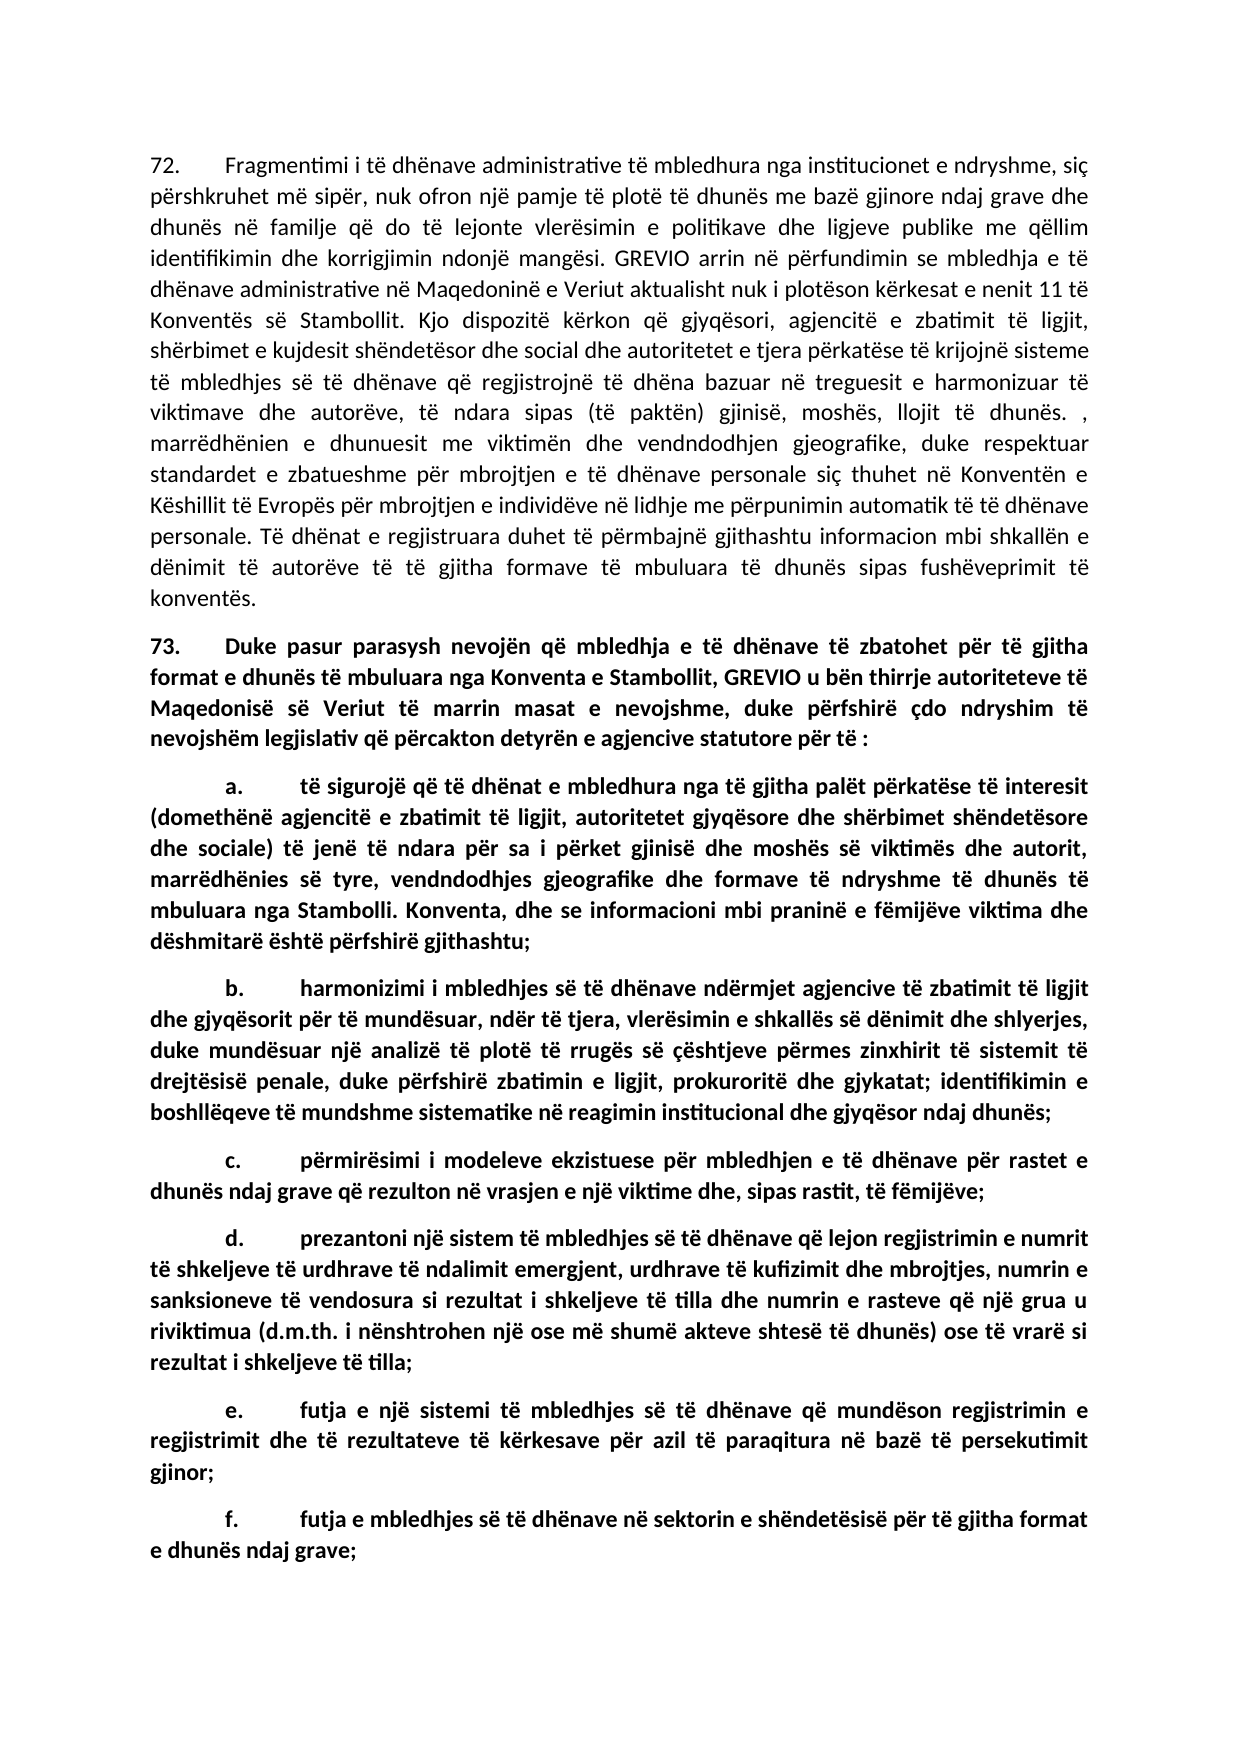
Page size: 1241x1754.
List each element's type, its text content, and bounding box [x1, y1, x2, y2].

text e. futja e një sistemi të mbledhjes së të dhënave që mundëson regjistrimin e regjistrimit dhe të rezultateve të kërkesave për azil të paraqitura në bazë të persekutimit gjinor; [150, 1395, 1090, 1486]
text f. futja e mbledhjes së të dhënave në sektorin e shëndetësisë për të gjitha format e dhunës ndaj grave; [150, 1504, 1090, 1564]
text 72. Fragmentimi i të dhënave administrative të mbledhura nga institucionet e ndryshme, siç përshkruhet më sipër, nuk ofron një pamje të plotë të dhunës me bazë gjinore ndaj grave dhe dhunës në familje që do të lejonte vlerësimin e politikave dhe ligjeve publike me qëllim identifikimin dhe korrigjimin ndonjë mangësi. GREVIO arrin në përfundimin se mbledhja e të dhënave administrative në Maqedoninë e Veriut aktualisht nuk i plotëson kërkesat e nenit 11 të Konventës së Stambollit. Kjo dispozitë kërkon që gjyqësori, agjencitë e zbatimit të ligjit, shërbimet e kujdesit shëndetësor dhe social dhe autoritetet e tjera përkatëse të krijojnë sisteme të mbledhjes së të dhënave që regjistrojnë të dhëna bazuar në treguesit e harmonizuar të viktimave dhe autorëve, të ndara sipas (të paktën) gjinisë, moshës, llojit të dhunës. , marrëdhënien e dhunuesit me viktimën dhe vendndodhjen gjeografike, duke respektuar standardet e zbatueshme për mbrojtjen e të dhënave personale siç thuhet në Konventën e Këshillit të Evropës për mbrojtjen e individëve në lidhje me përpunimin automatik të të dhënave personale. Të dhënat e regjistruara duhet të përmbajnë gjithashtu informacion mbi shkallën e dënimit të autorëve të të gjitha formave të mbuluara të dhunës sipas fushëveprimit të konventës. [150, 150, 1090, 612]
text b. harmonizimi i mbledhjes së të dhënave ndërmjet agjencive të zbatimit të ligjit dhe gjyqësorit për të mundësuar, ndër të tjera, vlerësimin e shkallës së dënimit dhe shlyerjes, duke mundësuar një analizë të plotë të rrugës së çështjeve përmes zinxhirit të sistemit të drejtësisë penale, duke përfshirë zbatimin e ligjit, prokuroritë dhe gjykatat; identifikimin e boshllëqeve të mundshme sistematike në reagimin institucional dhe gjyqësor ndaj dhunës; [150, 973, 1090, 1126]
text c. përmirësimi i modeleve ekzistuese për mbledhjen e të dhënave për rastet e dhunës ndaj grave që rezulton në vrasjen e një viktime dhe, sipas rastit, të fëmijëve; [150, 1145, 1090, 1205]
text d. prezantoni një sistem të mbledhjes së të dhënave që lejon regjistrimin e numrit të shkeljeve të urdhrave të ndalimit emergjent, urdhrave të kufizimit dhe mbrojtjes, numrin e sanksioneve të vendosura si rezultat i shkeljeve të tilla dhe numrin e rasteve që një grua u riviktimua (d.m.th. i nënshtrohen një ose më shumë akteve shtesë të dhunës) ose të vrarë si rezultat i shkeljeve të tilla; [150, 1223, 1090, 1376]
text a. të sigurojë që të dhënat e mbledhura nga të gjitha palët përkatëse të interesit (domethënë agjencitë e zbatimit të ligjit, autoritetet gjyqësore dhe shërbimet shëndetësore dhe sociale) të jenë të ndara për sa i përket gjinisë dhe moshës së viktimës dhe autorit, marrëdhënies së tyre, vendndodhjes gjeografike dhe formave të ndryshme të dhunës të mbuluara nga Stambolli. Konventa, dhe se informacioni mbi praninë e fëmijëve viktima dhe dëshmitarë është përfshirë gjithashtu; [150, 771, 1090, 955]
text 73. Duke pasur parasysh nevojën që mbledhja e të dhënave të zbatohet për të gjitha format e dhunës të mbuluara nga Konventa e Stambollit, GREVIO u bën thirrje autoriteteve të Maqedonisë së Veriut të marrin masat e nevojshme, duke përfshirë çdo ndryshim të nevojshëm legjislativ që përcakton detyrën e agjencive statutore për të : [150, 631, 1090, 753]
